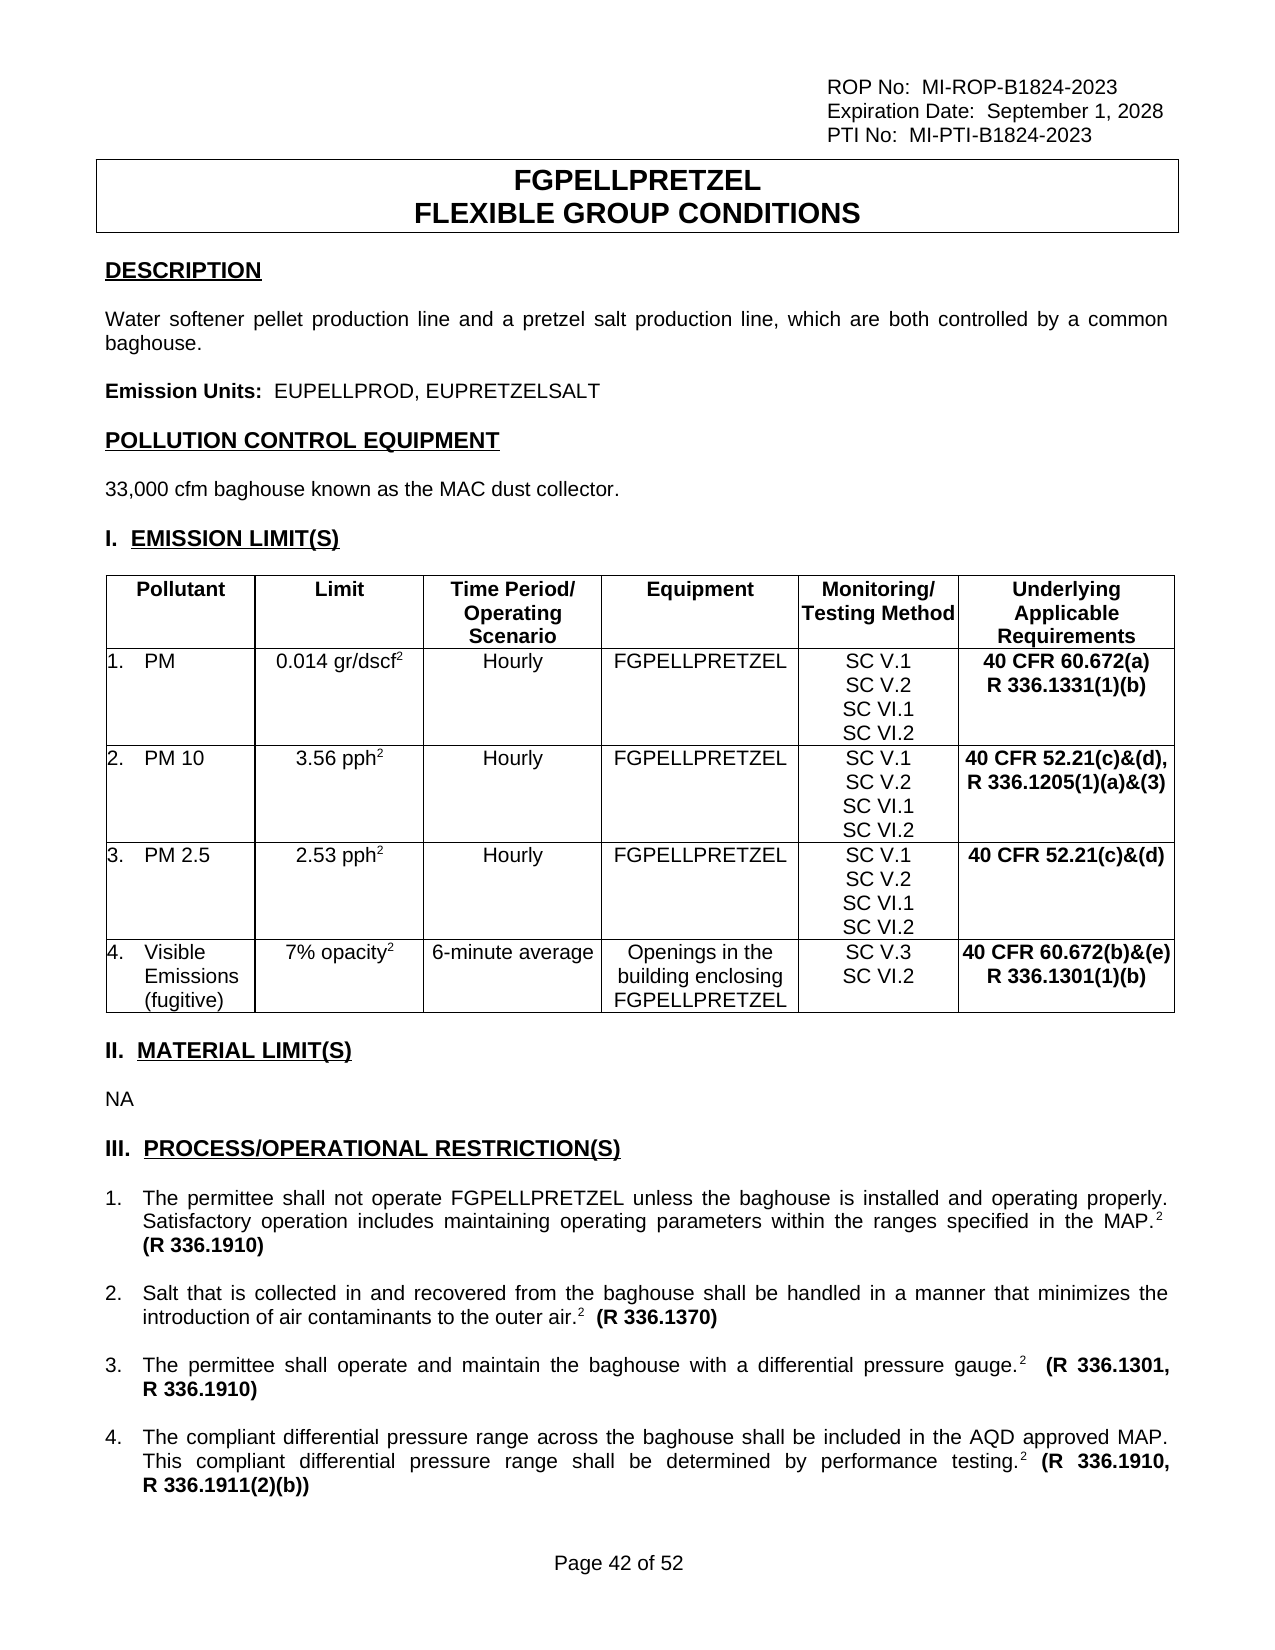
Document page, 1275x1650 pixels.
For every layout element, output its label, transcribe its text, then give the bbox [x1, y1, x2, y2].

text DESCRIPTION [105, 257, 1170, 283]
table_cell Hourly [424, 649, 601, 745]
table_cell Visible Emissions (fugitive) [107, 940, 254, 1012]
list The compliant differential pressure range across the baghouse shall be included in the AQD approved MAP. This compliant differential pressure range shall be determined by performance testing.2 (R 336.1910, R 336.1911(2)(b)) [105, 1425, 1170, 1497]
text Emission Units: EUPELLPROD, EUPRETZELSALT [105, 379, 1170, 403]
list Salt that is collected in and recovered from the baghouse shall be handled in a manner that minimizes the introduction of air contaminants to the outer air.2 (R 336.1370) [105, 1281, 1170, 1329]
table_cell 2.53 pph2 [256, 843, 423, 939]
subtitle FGPELLPRETZEL [97, 160, 1178, 193]
table_cell FGPELLPRETZEL [602, 649, 798, 745]
table_cell PM [107, 649, 254, 745]
table_header Underlying Applicable Requirements [959, 576, 1174, 648]
list The permittee shall operate and maintain the baghouse with a differential pressure gauge.2 (R 336.1301, R 336.1910) [105, 1353, 1170, 1401]
list The permittee shall not operate FGPELLPRETZEL unless the baghouse is installed and operating properly. Satisfactory operation includes maintaining operating parameters within the ranges specified in the MAP.2 (R 336.1910) [105, 1185, 1170, 1257]
table_cell 40 CFR 60.672(b)&(e) R 336.1301(1)(b) [959, 940, 1174, 1012]
text II. MATERIAL LIMIT(S) [105, 1037, 1170, 1063]
table_cell 3.56 pph2 [256, 746, 423, 842]
table_cell SC V.1 SC V.2 SC VI.1 SC VI.2 [799, 746, 958, 842]
table_header Time Period/ Operating Scenario [424, 576, 601, 648]
text Water softener pellet production line and a pretzel salt production line, which are both controlled by a common baghouse. [105, 307, 1170, 355]
table_cell 40 CFR 52.21(c)&(d) [959, 843, 1174, 939]
table_cell SC V.1 SC V.2 SC VI.1 SC VI.2 [799, 843, 958, 939]
text I. EMISSION LIMIT(S) [105, 525, 1170, 551]
table_header Monitoring/ Testing Method [799, 576, 958, 648]
table_cell FGPELLPRETZEL [602, 843, 798, 939]
table_header Equipment [602, 576, 798, 648]
text NA [105, 1087, 1170, 1111]
text 33,000 cfm baghouse known as the MAC dust collector. [105, 477, 1170, 501]
table_cell 7% opacity2 [256, 940, 423, 1012]
text POLLUTION CONTROL EQUIPMENT [105, 427, 1170, 453]
text III. PROCESS/OPERATIONAL RESTRICTION(S) [105, 1135, 1170, 1161]
table_cell FGPELLPRETZEL [602, 746, 798, 842]
table_cell Openings in the building enclosing FGPELLPRETZEL [602, 940, 798, 1012]
table_header Pollutant [107, 576, 254, 648]
table_cell 40 CFR 60.672(a) R 336.1331(1)(b) [959, 649, 1174, 745]
table_cell 6-minute average [424, 940, 601, 1012]
table_cell PM 2.5 [107, 843, 254, 939]
table_cell Hourly [424, 843, 601, 939]
table_cell 0.014 gr/dscf2 [256, 649, 423, 745]
table_header Limit [256, 576, 423, 648]
table_cell SC V.3 SC VI.2 [799, 940, 958, 1012]
table_cell 40 CFR 52.21(c)&(d), R 336.1205(1)(a)&(3) [959, 746, 1174, 842]
table_cell SC V.1 SC V.2 SC VI.1 SC VI.2 [799, 649, 958, 745]
table_cell Hourly [424, 746, 601, 842]
text FLEXIBLE GROUP CONDITIONS [97, 193, 1178, 232]
table_cell PM 10 [107, 746, 254, 842]
